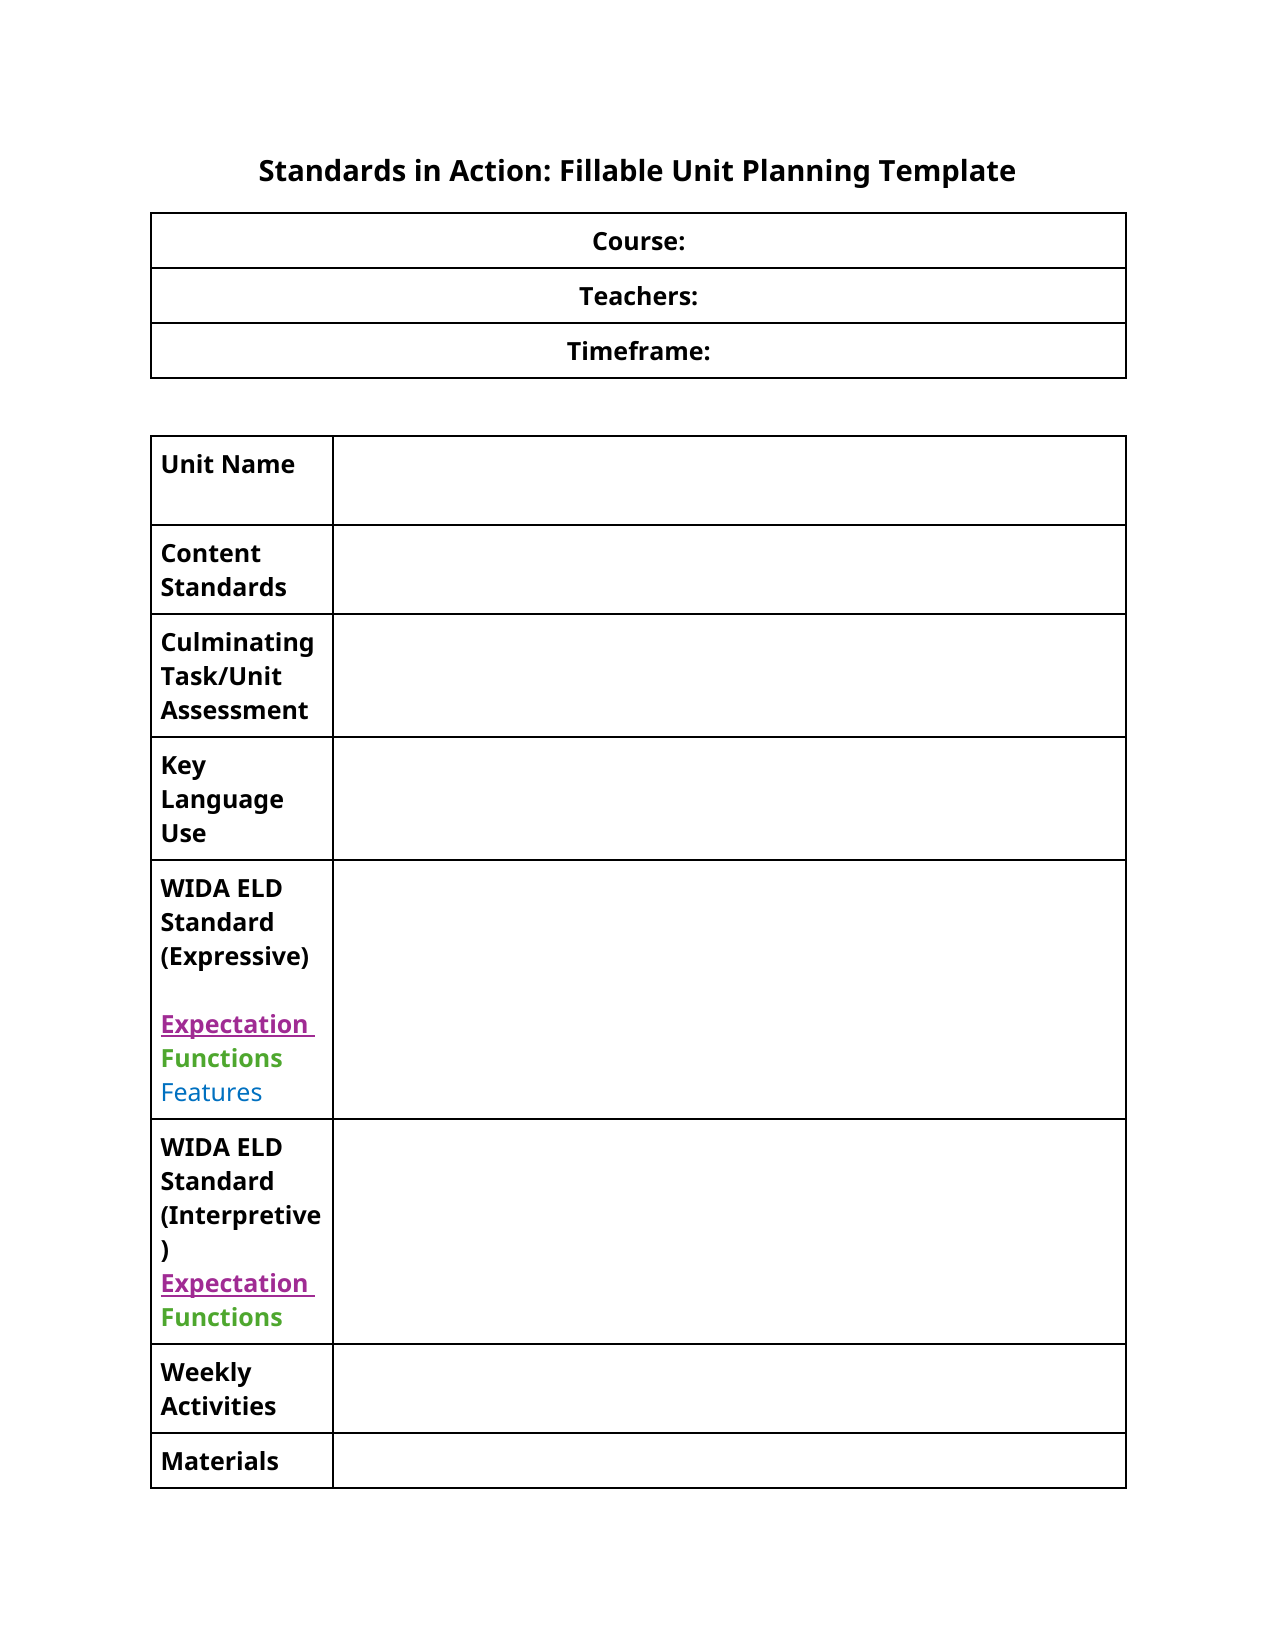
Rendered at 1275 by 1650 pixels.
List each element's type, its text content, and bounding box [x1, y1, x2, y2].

table_header [334, 437, 1125, 524]
table_cell [334, 526, 1125, 613]
table_cell [334, 1120, 1125, 1343]
table_cell Key Language Use [152, 738, 332, 859]
table_cell [334, 615, 1125, 736]
text Standards in Action: Fillable Unit Planning Template [150, 150, 1125, 190]
table_cell [334, 1345, 1125, 1432]
table_cell [334, 861, 1125, 1118]
table_cell Content Standards [152, 526, 332, 613]
table_cell WIDA ELD Standard (Interpretive) Expectation Functions [152, 1120, 332, 1343]
table_header Course: [152, 214, 1125, 267]
table_cell WIDA ELD Standard (Expressive) Expectation Functions Features [152, 861, 332, 1118]
table_cell [334, 738, 1125, 859]
table_cell Timeframe: [152, 324, 1125, 377]
table_cell Culminating Task/Unit Assessment [152, 615, 332, 736]
table_header Unit Name [152, 437, 332, 524]
table_cell Weekly Activities [152, 1345, 332, 1432]
table_cell [334, 1434, 1125, 1487]
table_cell Teachers: [152, 269, 1125, 322]
table_cell Materials [152, 1434, 332, 1487]
